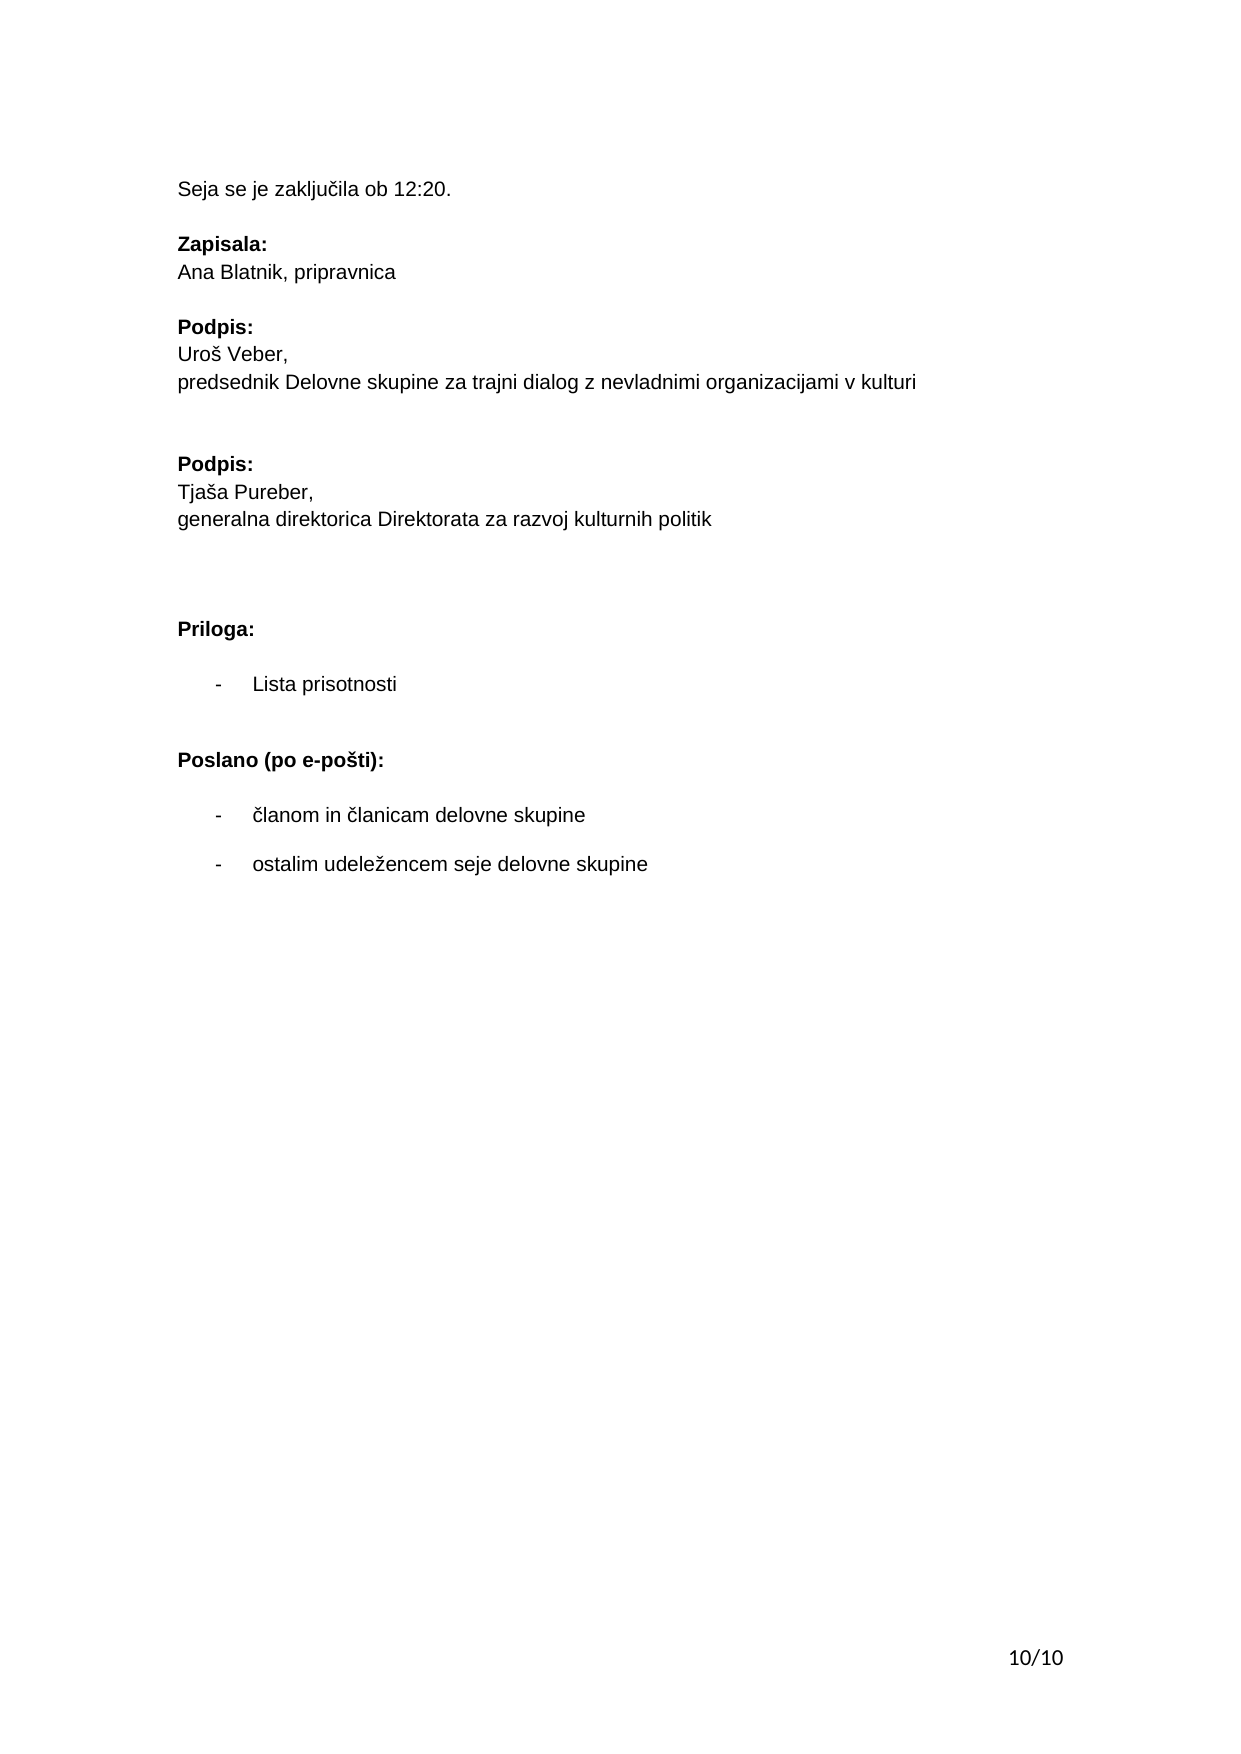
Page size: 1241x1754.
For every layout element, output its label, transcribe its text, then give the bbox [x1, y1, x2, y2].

text Uroš Veber, [177, 342, 1063, 366]
text Podpis: [177, 452, 1063, 476]
text Seja se je zaključila ob 12:20. [177, 177, 988, 201]
text Tjaša Pureber, [177, 480, 1063, 504]
text Podpis: [177, 315, 1063, 339]
text Poslano (po e-pošti): [177, 748, 1063, 772]
text Ana Blatnik, pripravnica [177, 260, 1063, 284]
list ostalim udeležencem seje delovne skupine [215, 851, 1063, 875]
text generalna direktorica Direktorata za razvoj kulturnih politik [177, 507, 1063, 531]
text predsednik Delovne skupine za trajni dialog z nevladnimi organizacijami v kulturi [177, 370, 1063, 394]
text Zapisala: [177, 232, 1063, 256]
text Priloga: [177, 617, 1063, 641]
list članom in članicam delovne skupine [215, 803, 1063, 827]
list Lista prisotnosti [215, 672, 1063, 696]
